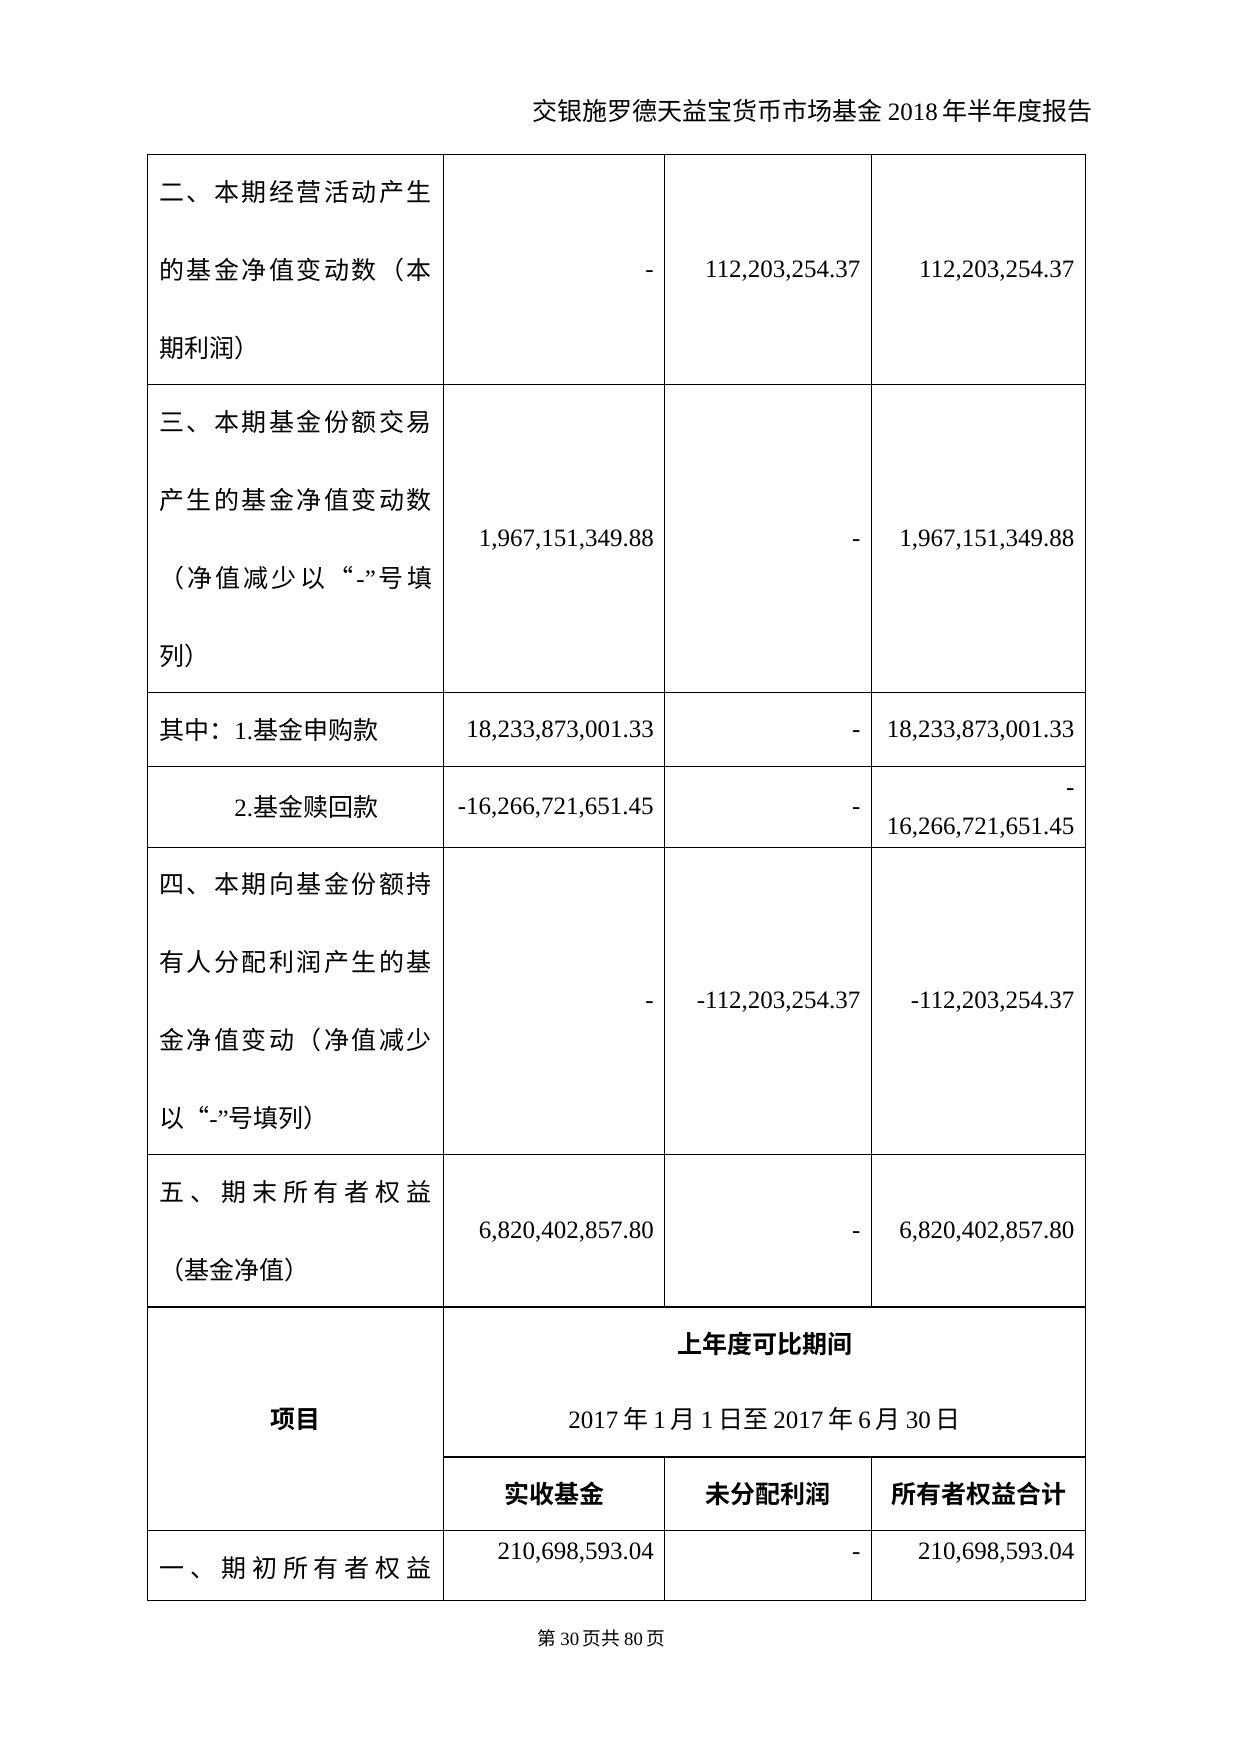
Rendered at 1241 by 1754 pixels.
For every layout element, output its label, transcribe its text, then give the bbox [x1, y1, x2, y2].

table_cell - [665, 1155, 871, 1306]
table_cell 18,233,873,001.33 [444, 693, 664, 766]
table_cell - [665, 1531, 871, 1599]
table_cell 实收基金 [444, 1458, 664, 1530]
table_cell 112,203,254.37 [872, 155, 1085, 384]
table_cell 四、本期向基金份额持有人分配利润产生的基金净值变动（净值减少以“-”号填列） [148, 848, 443, 1154]
table_cell 三、本期基金份额交易产生的基金净值变动数（净值减少以“-”号填列） [148, 385, 443, 692]
table_cell -112,203,254.37 [665, 848, 871, 1154]
table_cell 2.基金赎回款 [148, 767, 443, 847]
table_cell 五、期末所有者权益（基金净值） [148, 1155, 443, 1306]
table_cell 1,967,151,349.88 [872, 385, 1085, 692]
table_cell - [665, 767, 871, 847]
table_cell - [444, 848, 664, 1154]
table_cell 二、本期经营活动产生的基金净值变动数（本期利润） [148, 155, 443, 384]
table_cell -16,266,721,651.45 [872, 767, 1085, 847]
table_cell 210,698,593.04 [444, 1531, 664, 1599]
table_cell 上年度可比期间 2017年1月1日至2017年6月30日 [444, 1308, 1085, 1456]
table_cell 一、期初所有者权益（基金净值） [148, 1531, 443, 1599]
table_cell - [665, 693, 871, 766]
table_cell 18,233,873,001.33 [872, 693, 1085, 766]
table_cell -112,203,254.37 [872, 848, 1085, 1154]
table_cell -16,266,721,651.45 [444, 767, 664, 847]
table_cell 112,203,254.37 [665, 155, 871, 384]
table_cell 6,820,402,857.80 [872, 1155, 1085, 1306]
table_cell - [444, 155, 664, 384]
table_cell - [665, 385, 871, 692]
table_cell 1,967,151,349.88 [444, 385, 664, 692]
table_cell 210,698,593.04 [872, 1531, 1085, 1599]
table_cell 所有者权益合计 [872, 1458, 1085, 1530]
table_cell 未分配利润 [665, 1458, 871, 1530]
table_cell 其中：1.基金申购款 [148, 693, 443, 766]
table_cell 项目 [148, 1308, 443, 1530]
table_cell 6,820,402,857.80 [444, 1155, 664, 1306]
